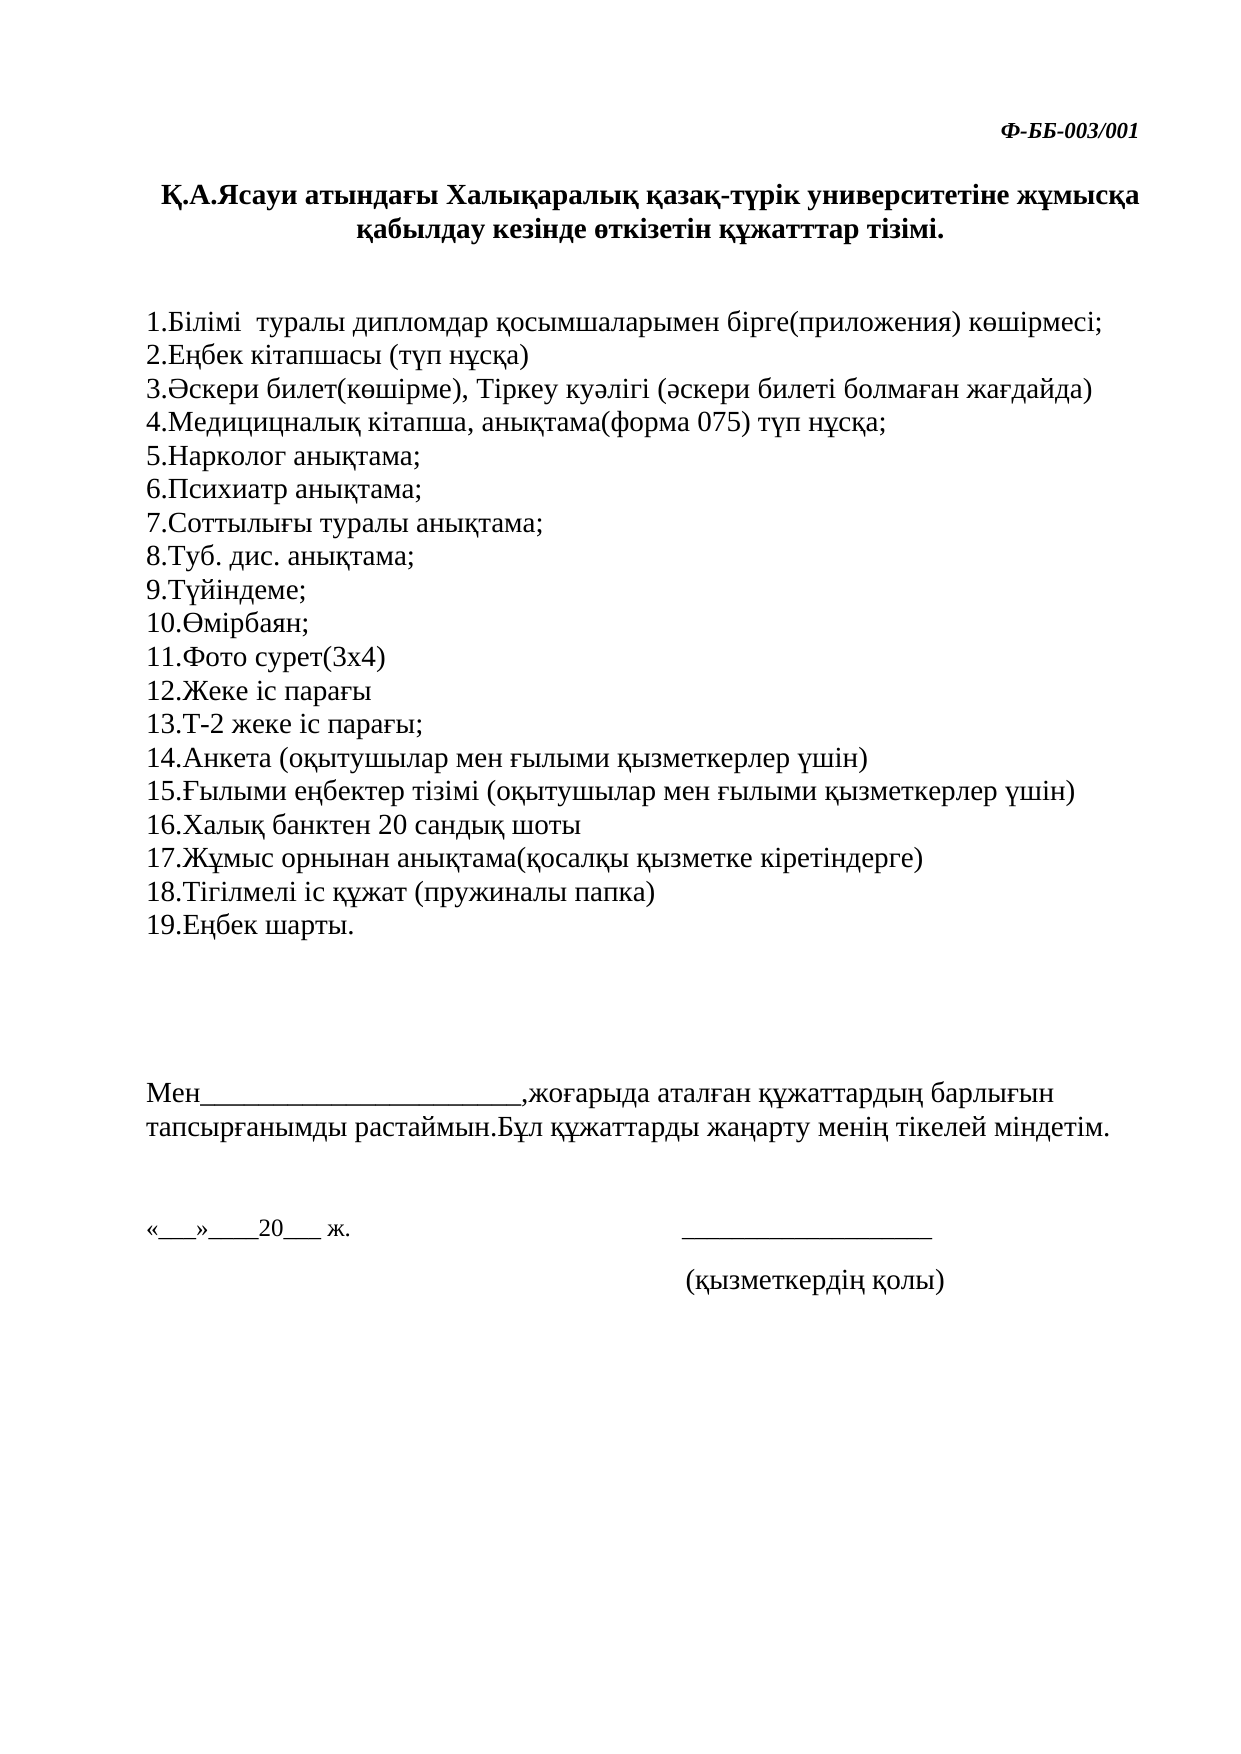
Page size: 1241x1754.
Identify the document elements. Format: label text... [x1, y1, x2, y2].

text 9.Түйіндеме; [146, 572, 1155, 606]
text 18.Тігілмелі іс құжат (пружиналы папка) [146, 874, 1155, 907]
text 6.Психиатр анықтама; [146, 471, 1155, 505]
text 1.Білімі туралы дипломдар қосымшаларымен бірге(приложения) көшірмесі; [146, 304, 1155, 337]
text 19.Еңбек шарты. [146, 907, 1155, 941]
text Қ.А.Ясауи атындағы Халықаралық қазақ-түрік университетіне жұмысқа қабылдау кезінде өткізетін құжатттар тізімі. [146, 177, 1155, 244]
text 3.Әскери билет(көшірме), Тіркеу куәлігі (әскери билеті болмаған жағдайда) [146, 371, 1155, 404]
text 14.Анкета (оқытушылар мен ғылыми қызметкерлер үшін) [146, 740, 1155, 773]
text 2.Еңбек кітапшасы (түп нұсқа) [146, 337, 1155, 371]
text 15.Ғылыми еңбектер тізімі (оқытушылар мен ғылыми қызметкерлер үшін) [146, 773, 1155, 807]
text Мен______________________,жоғарыда аталған құжаттардың барлығын тапсырғанымды растаймын.Бұл құжаттарды жаңарту менің тікелей міндетім. [146, 1075, 1155, 1142]
text 13.Т-2 жеке іс парағы; [146, 706, 1155, 740]
text 16.Халық банктен 20 сандық шоты [146, 807, 1155, 840]
text 8.Туб. дис. анықтама; [146, 538, 1155, 572]
text «___»____20___ ж. ____________________ [146, 1213, 1155, 1241]
text 4.Медицицналық кітапша, анықтама(форма 075) түп нұсқа; [146, 404, 1155, 438]
text 11.Фото сурет(3х4) [146, 639, 1155, 673]
text 17.Жұмыс орнынан анықтама(қосалқы қызметке кіретіндерге) [146, 840, 1155, 874]
text 5.Нарколог анықтама; [146, 438, 1155, 471]
text 7.Соттылығы туралы анықтама; [146, 505, 1155, 538]
text 12.Жеке іс парағы [146, 673, 1155, 706]
text 10.Өмірбаян; [146, 606, 1155, 639]
text (қызметкердің қолы) [146, 1262, 1155, 1296]
text Ф-ББ-003/001 [146, 117, 1155, 143]
